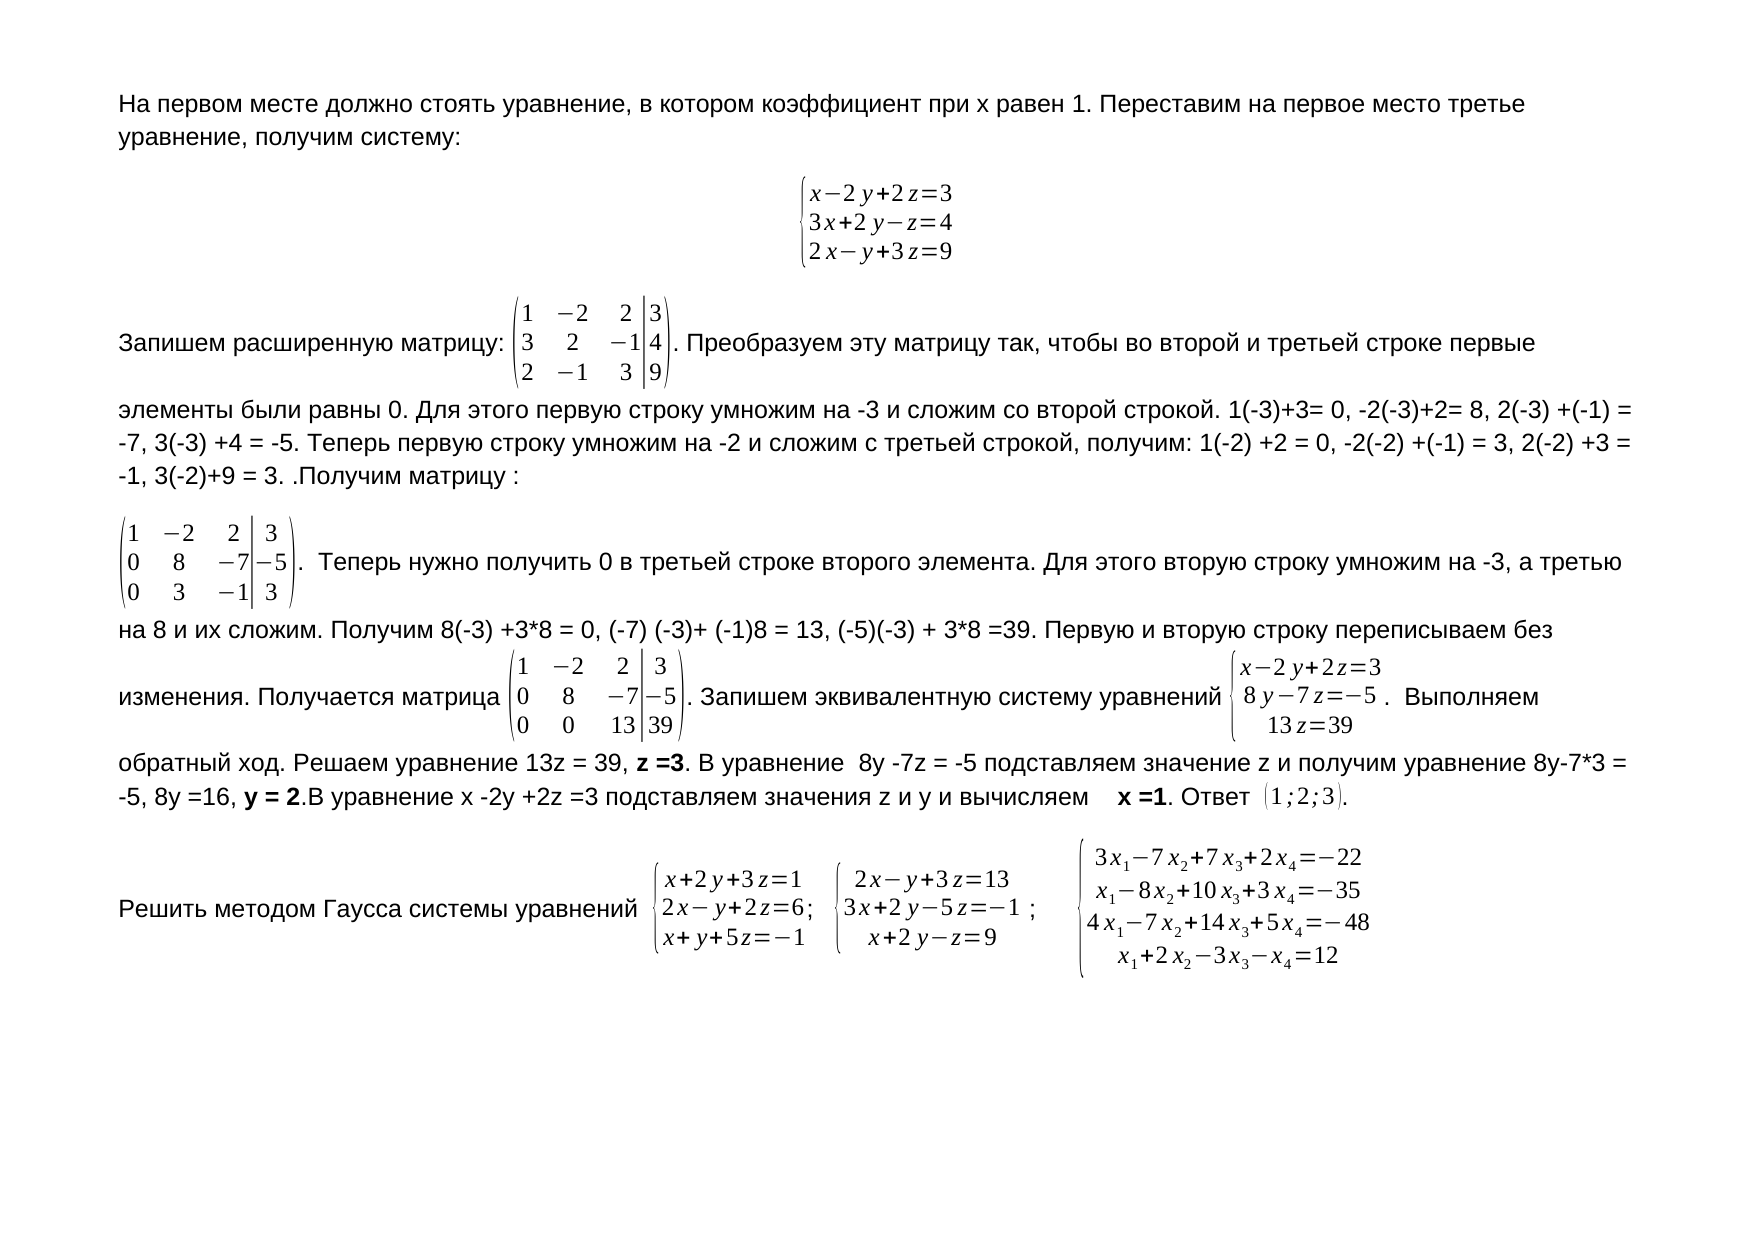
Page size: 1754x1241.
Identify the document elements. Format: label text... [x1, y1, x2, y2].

text Решить методом Гаусса системы уравнений ; ; [118, 837, 1636, 979]
text Запишем расширенную матрицу: . Преобразуем эту матрицу так, чтобы во второй и третьей строке первые элементы были равны 0. Для этого первую строку умножим на -3 и сложим со второй строкой. 1(-3)+3= 0, -2(-3)+2= 8, 2(-3) +(-1) = -7, 3(-3) +4 = -5. Теперь первую строку умножим на -2 и сложим с третьей строкой, получим: 1(-2) +2 = 0, -2(-2) +(-1) = 3, 2(-2) +3 = -1, 3(-2)+9 = 3. .Получим матрицу : [118, 294, 1636, 489]
text . Теперь нужно получить 0 в третьей строке второго элемента. Для этого вторую строку умножим на -3, а третью на 8 и их сложим. Получим 8(-3) +3*8 = 0, (-7) (-3)+ (-1)8 = 13, (-5)(-3) + 3*8 =39. Первую и вторую строку переписываем без изменения. Получается матрица . Запишем эквивалентную систему уравнений . Выполняем обратный ход. Решаем уравнение 13z = 39, z =3. В уравнение 8y -7z = -5 подставляем значение z и получим уравнение 8y-7*3 = -5, 8y =16, y = 2.В уравнение x -2y +2z =3 подставляем значения z и y и вычисляем x =1. Ответ . [118, 514, 1636, 812]
text На первом месте должно стоять уравнение, в котором коэффициент при x равен 1. Переставим на первое место третье уравнение, получим систему: [118, 88, 1636, 150]
